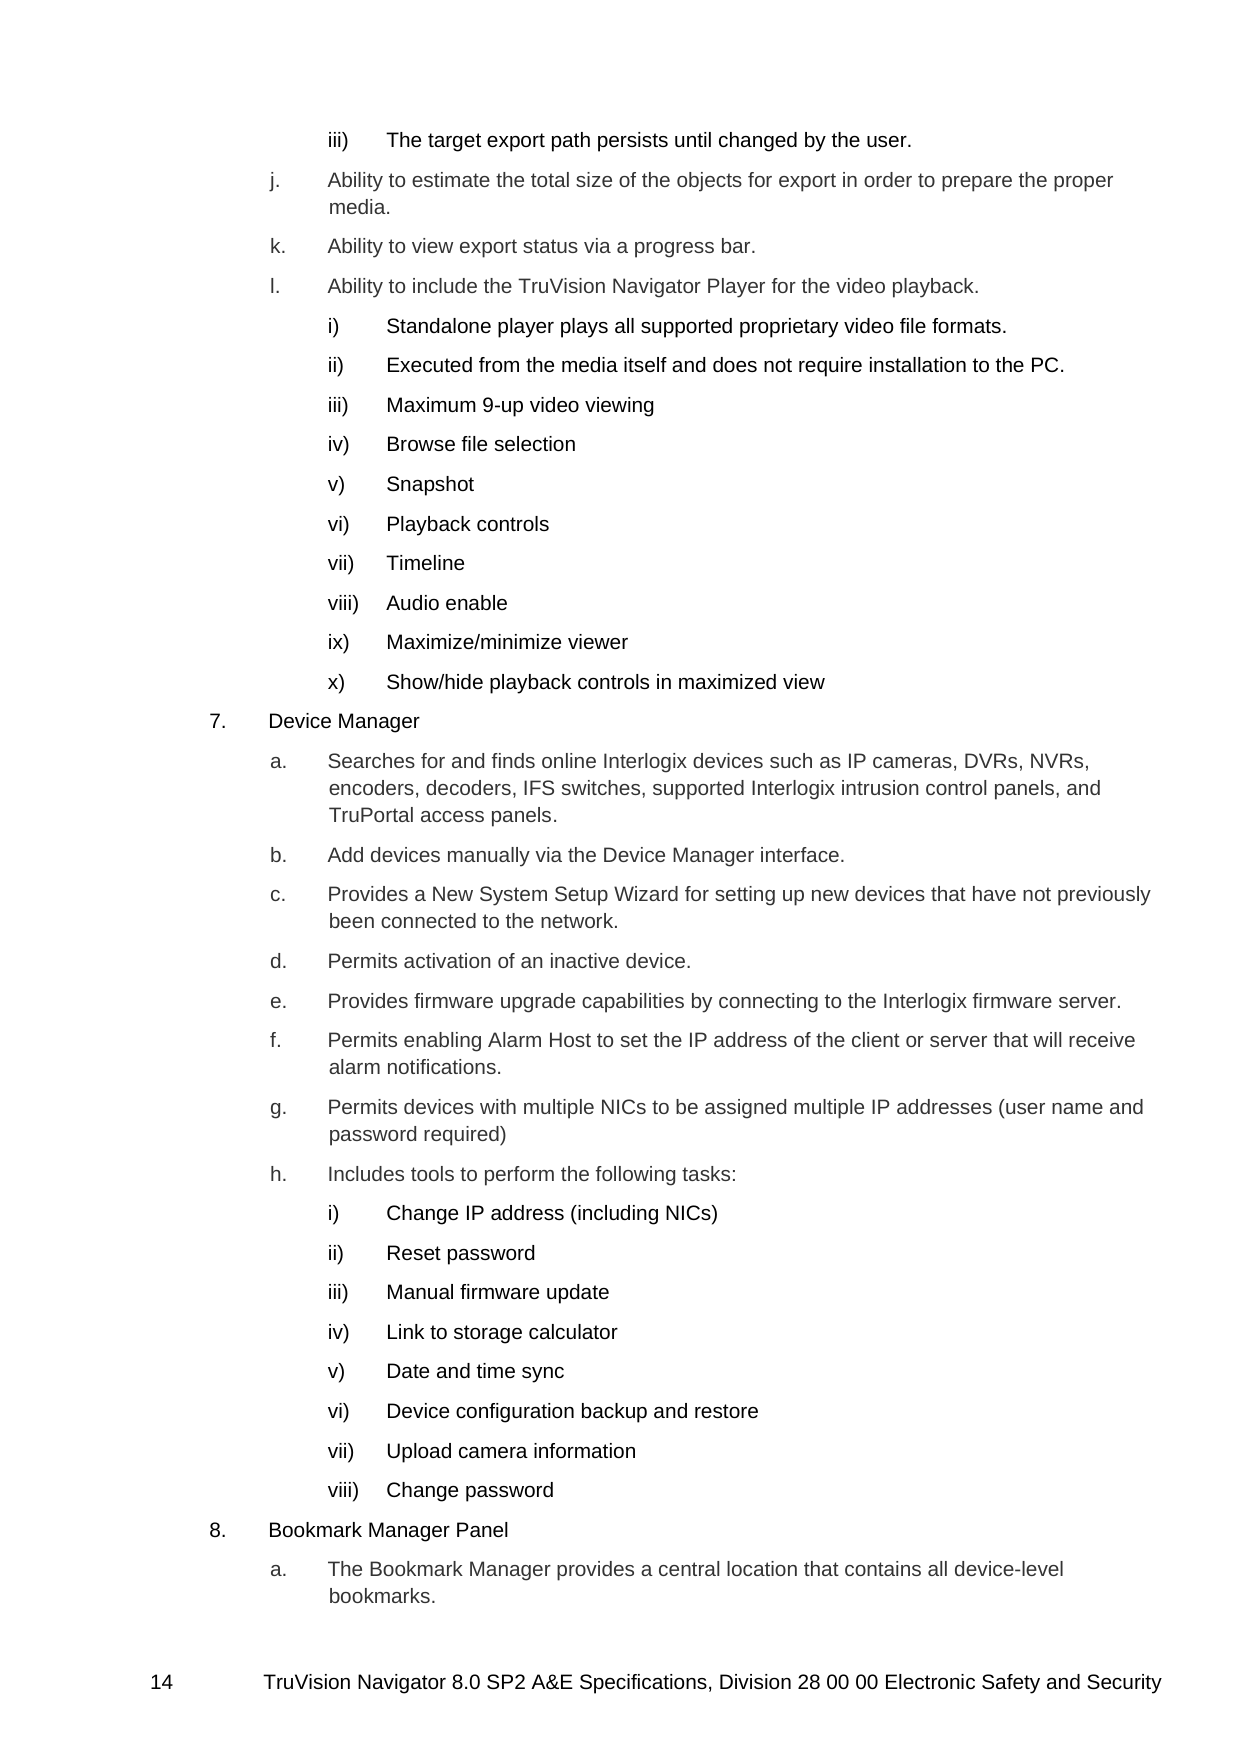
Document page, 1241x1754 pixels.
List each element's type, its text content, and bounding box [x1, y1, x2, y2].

subtitle The target export path persists until changed by the user. [328, 126, 1165, 153]
subtitle Manual firmware update [328, 1278, 1165, 1305]
subtitle Ability to view export status via a progress bar. [270, 232, 1165, 259]
subtitle Change password [328, 1476, 1165, 1503]
subtitle Audio enable [328, 588, 1165, 616]
subtitle Ability to include the TruVision Navigator Player for the video playback. [270, 272, 1165, 299]
subtitle Playback controls [328, 509, 1165, 536]
subtitle Ability to estimate the total size of the objects for export in order to prepare the proper media. [270, 166, 1165, 220]
subtitle The Bookmark Manager provides a central location that contains all device-level bookmarks. [270, 1555, 1165, 1609]
subtitle Permits devices with multiple NICs to be assigned multiple IP addresses (user name and password required) [270, 1093, 1165, 1147]
subtitle Device configuration backup and restore [328, 1397, 1165, 1424]
subtitle Standalone player plays all supported proprietary video file formats. [328, 311, 1165, 338]
subtitle Maximize/minimize viewer [328, 628, 1165, 655]
subtitle Provides firmware upgrade capabilities by connecting to the Interlogix firmware server. [270, 986, 1165, 1013]
subtitle Reset password [328, 1238, 1165, 1266]
subtitle Browse file selection [328, 430, 1165, 457]
subtitle Executed from the media itself and does not require installation to the PC. [328, 351, 1165, 378]
subtitle Searches for and finds online Interlogix devices such as IP cameras, DVRs, NVRs, encoders, decoders, IFS switches, supported Interlogix intrusion control panels, and TruPortal access panels. [270, 747, 1165, 828]
subtitle Provides a New System Setup Wizard for setting up new devices that have not previously been connected to the network. [270, 880, 1165, 934]
subtitle Device Manager [209, 707, 1165, 734]
subtitle Upload camera information [328, 1436, 1165, 1463]
subtitle Includes tools to perform the following tasks: [270, 1159, 1165, 1186]
subtitle Link to storage calculator [328, 1318, 1165, 1345]
subtitle Add devices manually via the Device Manager interface. [270, 841, 1165, 868]
subtitle Change IP address (including NICs) [328, 1199, 1165, 1226]
subtitle Timeline [328, 549, 1165, 576]
subtitle Bookmark Manager Panel [209, 1516, 1165, 1543]
subtitle Snapshot [328, 470, 1165, 497]
subtitle Maximum 9-up video viewing [328, 391, 1165, 418]
subtitle Show/hide playback controls in maximized view [328, 668, 1165, 695]
subtitle Permits activation of an inactive device. [270, 947, 1165, 974]
subtitle Date and time sync [328, 1357, 1165, 1384]
subtitle Permits enabling Alarm Host to set the IP address of the client or server that will receive alarm notifications. [270, 1026, 1165, 1080]
